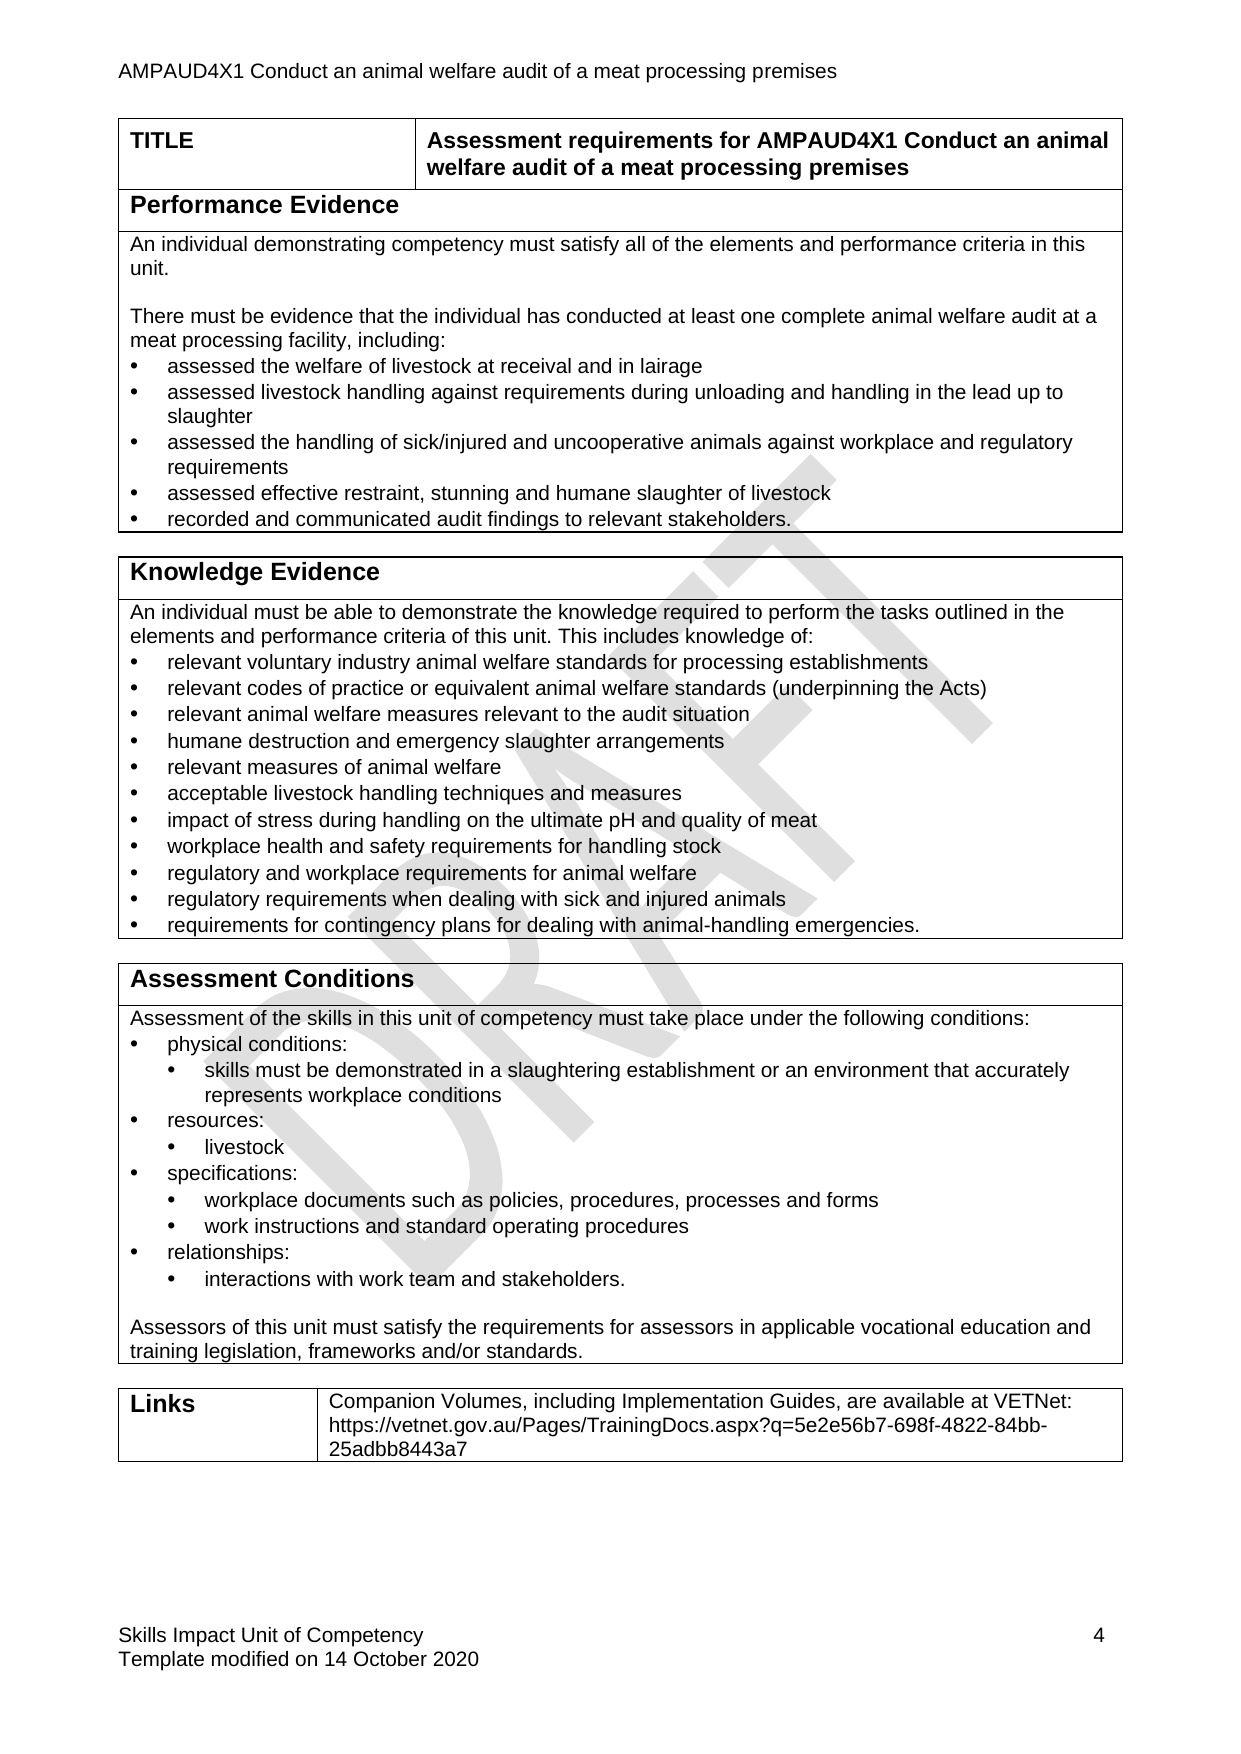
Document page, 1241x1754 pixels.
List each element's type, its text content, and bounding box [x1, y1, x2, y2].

table_header TITLE [119, 119, 415, 188]
table_header Assessment Conditions [119, 964, 1122, 1005]
table_cell An individual demonstrating competency must satisfy all of the elements and performance criteria in this unit. There must be evidence that the individual has conducted at least one complete animal welfare audit at a meat processing facility, including: assessed the welfare of livestock at receival and in lairage assessed livestock handling against requirements during unloading and handling in the lead up to slaughter assessed the handling of sick/injured and uncooperative animals against workplace and regulatory requirements assessed effective restraint, stunning and humane slaughter of livestock recorded and communicated audit findings to relevant stakeholders. [119, 232, 1122, 531]
table_cell Assessment of the skills in this unit of competency must take place under the following conditions: physical conditions: skills must be demonstrated in a slaughtering establishment or an environment that accurately represents workplace conditions resources: livestock specifications: workplace documents such as policies, procedures, processes and forms work instructions and standard operating procedures relationships: interactions with work team and stakeholders. Assessors of this unit must satisfy the requirements for assessors in applicable vocational education and training legislation, frameworks and/or standards. [119, 1006, 1122, 1363]
table_header Companion Volumes, including Implementation Guides, are available at VETNet: https://vetnet.gov.au/Pages/TrainingDocs.aspx?q=5e2e56b7-698f-4822-84bb-25adbb8443a7 [318, 1389, 1122, 1461]
table_header Knowledge Evidence [119, 558, 1122, 599]
table_header Links [119, 1389, 317, 1461]
table_header Assessment requirements for AMPAUD4X1 Conduct an animal welfare audit of a meat processing premises [416, 119, 1122, 188]
table_cell An individual must be able to demonstrate the knowledge required to perform the tasks outlined in the elements and performance criteria of this unit. This includes knowledge of: relevant voluntary industry animal welfare standards for processing establishments relevant codes of practice or equivalent animal welfare standards (underpinning the Acts) relevant animal welfare measures relevant to the audit situation humane destruction and emergency slaughter arrangements relevant measures of animal welfare acceptable livestock handling techniques and measures impact of stress during handling on the ultimate pH and quality of meat workplace health and safety requirements for handling stock regulatory and workplace requirements for animal welfare regulatory requirements when dealing with sick and injured animals requirements for contingency plans for dealing with animal-handling emergencies. [119, 600, 1122, 937]
table_cell Performance Evidence [119, 190, 1122, 231]
